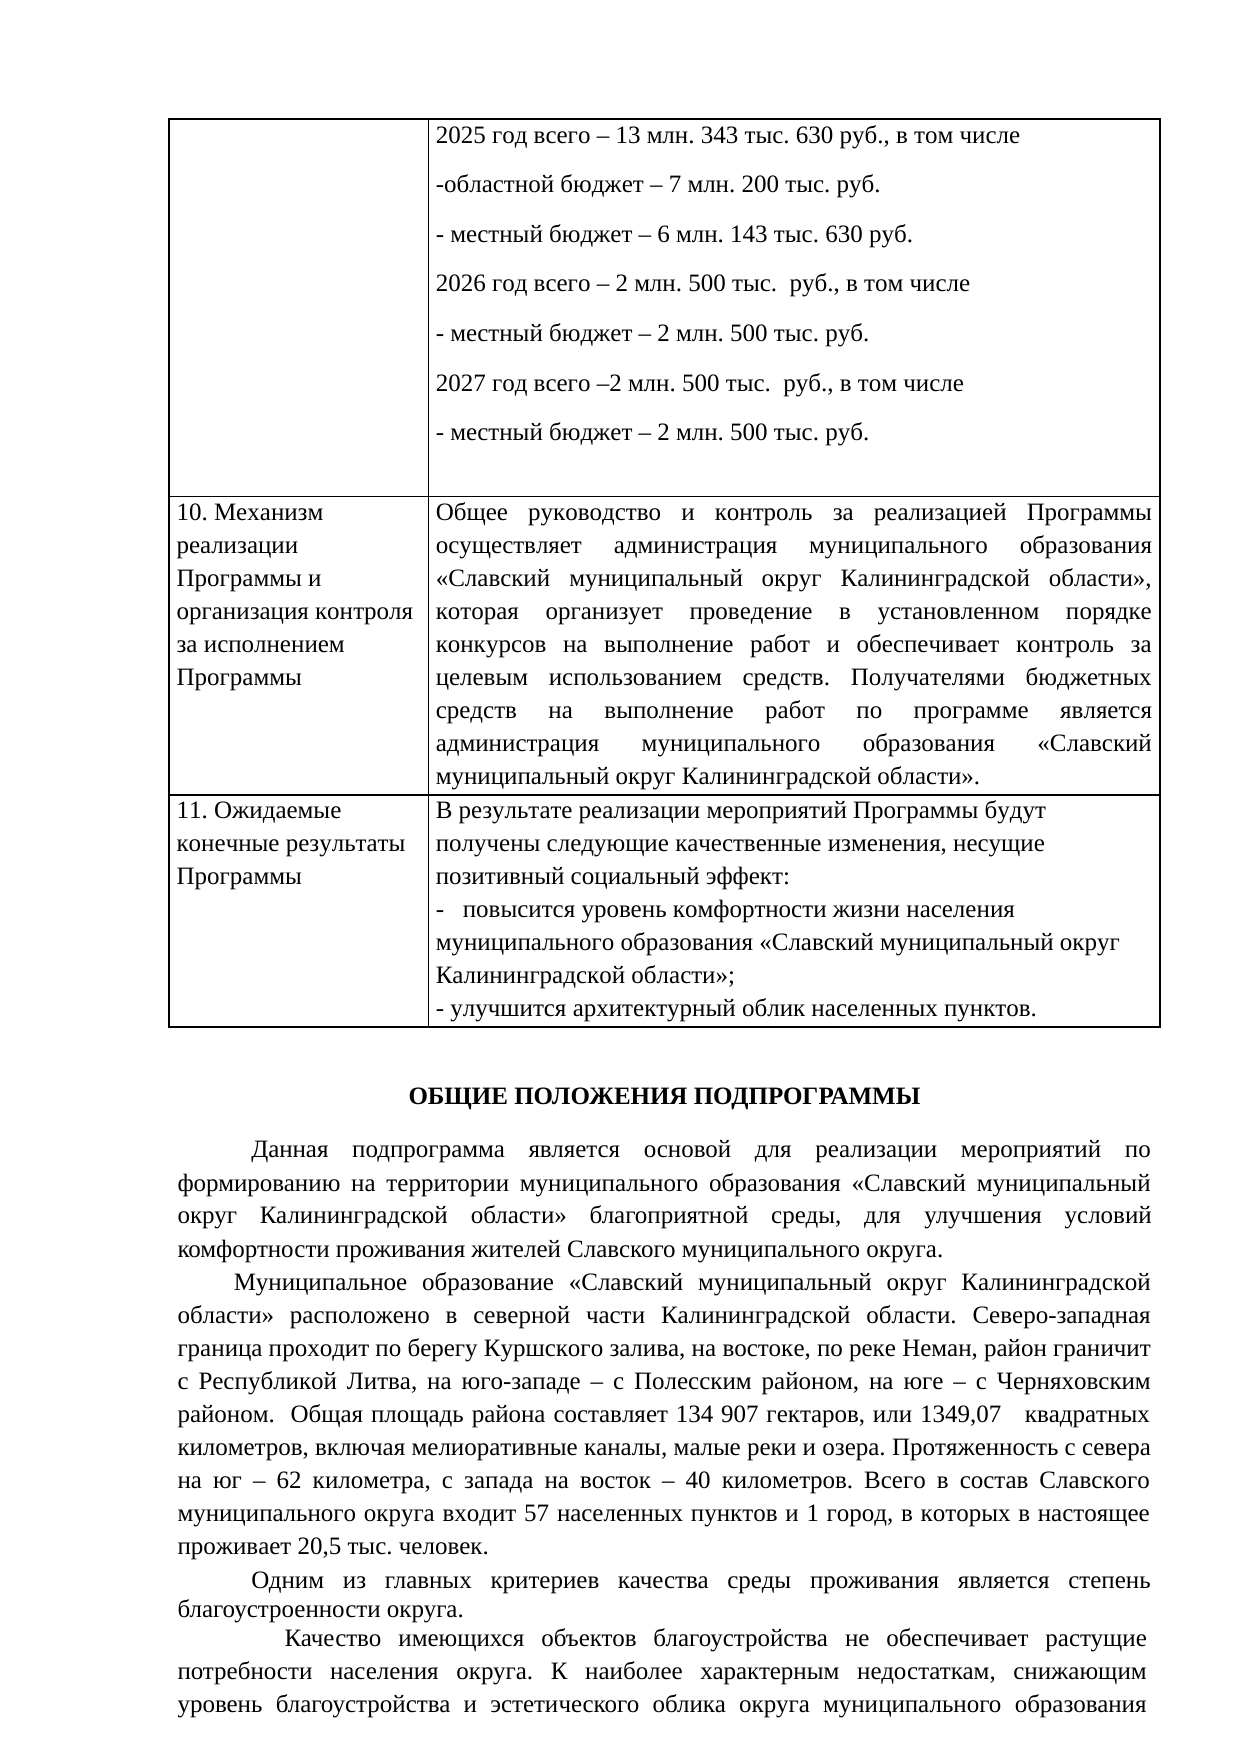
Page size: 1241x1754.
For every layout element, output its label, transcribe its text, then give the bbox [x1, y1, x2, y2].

table_cell В результате реализации мероприятий Программы будут получены следующие качественные изменения, несущие позитивный социальный эффект: - повысится уровень комфортности жизни населения муниципального образования «Славский муниципальный округ Калининградской области»; - улучшится архитектурный облик населенных пунктов. [429, 796, 1159, 1026]
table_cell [170, 120, 428, 496]
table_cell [429, 120, 1159, 496]
table_cell Общее руководство и контроль за реализацией Программы осуществляет администрация муниципального образования «Славский муниципальный округ Калининградской области», которая организует проведение в установленном порядке конкурсов на выполнение работ и обеспечивает контроль за целевым использованием средств. Получателями бюджетных средств на выполнение работ по программе является администрация муниципального образования «Славский муниципальный округ Калининградской области». [429, 497, 1159, 794]
table_cell 10. Механизм реализации Программы и организация контроля за исполнением Программы [170, 497, 428, 794]
table_cell 11. Ожидаемые конечные результаты Программы [170, 796, 428, 1026]
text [177, 1623, 1147, 1718]
text Муниципальное образование «Славский муниципальный округ Калининградской области» расположено в северной части Калининградской области. Северо-западная граница проходит по берегу Куршского залива, на востоке, по реке Неман, район граничит с Республикой Литва, на юго-западе – с Полесским районом, на юге – с Черняховским районом. Общая площадь района составляет 134 907 гектаров, или 1349,07 квадратных километров, включая мелиоративные каналы, малые реки и озера. Протяженность с севера на юг – 62 километра, с запада на восток – 40 километров. Всего в состав Славского муниципального округа входит 57 населенных пунктов и 1 город, в которых в настоящее проживает 20,5 тыс. человек. [177, 1267, 1152, 1559]
text Одним из главных критериев качества среды проживания является степень благоустроенности округа. [177, 1564, 1152, 1623]
text ОБЩИЕ ПОЛОЖЕНИЯ ПОДПРОГРАММЫ [177, 1081, 1152, 1109]
text Данная подпрограмма является основой для реализации мероприятий по формированию на территории муниципального образования «Славский муниципальный округ Калининградской области» благоприятной среды, для улучшения условий комфортности проживания жителей Славского муниципального округа. [177, 1134, 1152, 1262]
